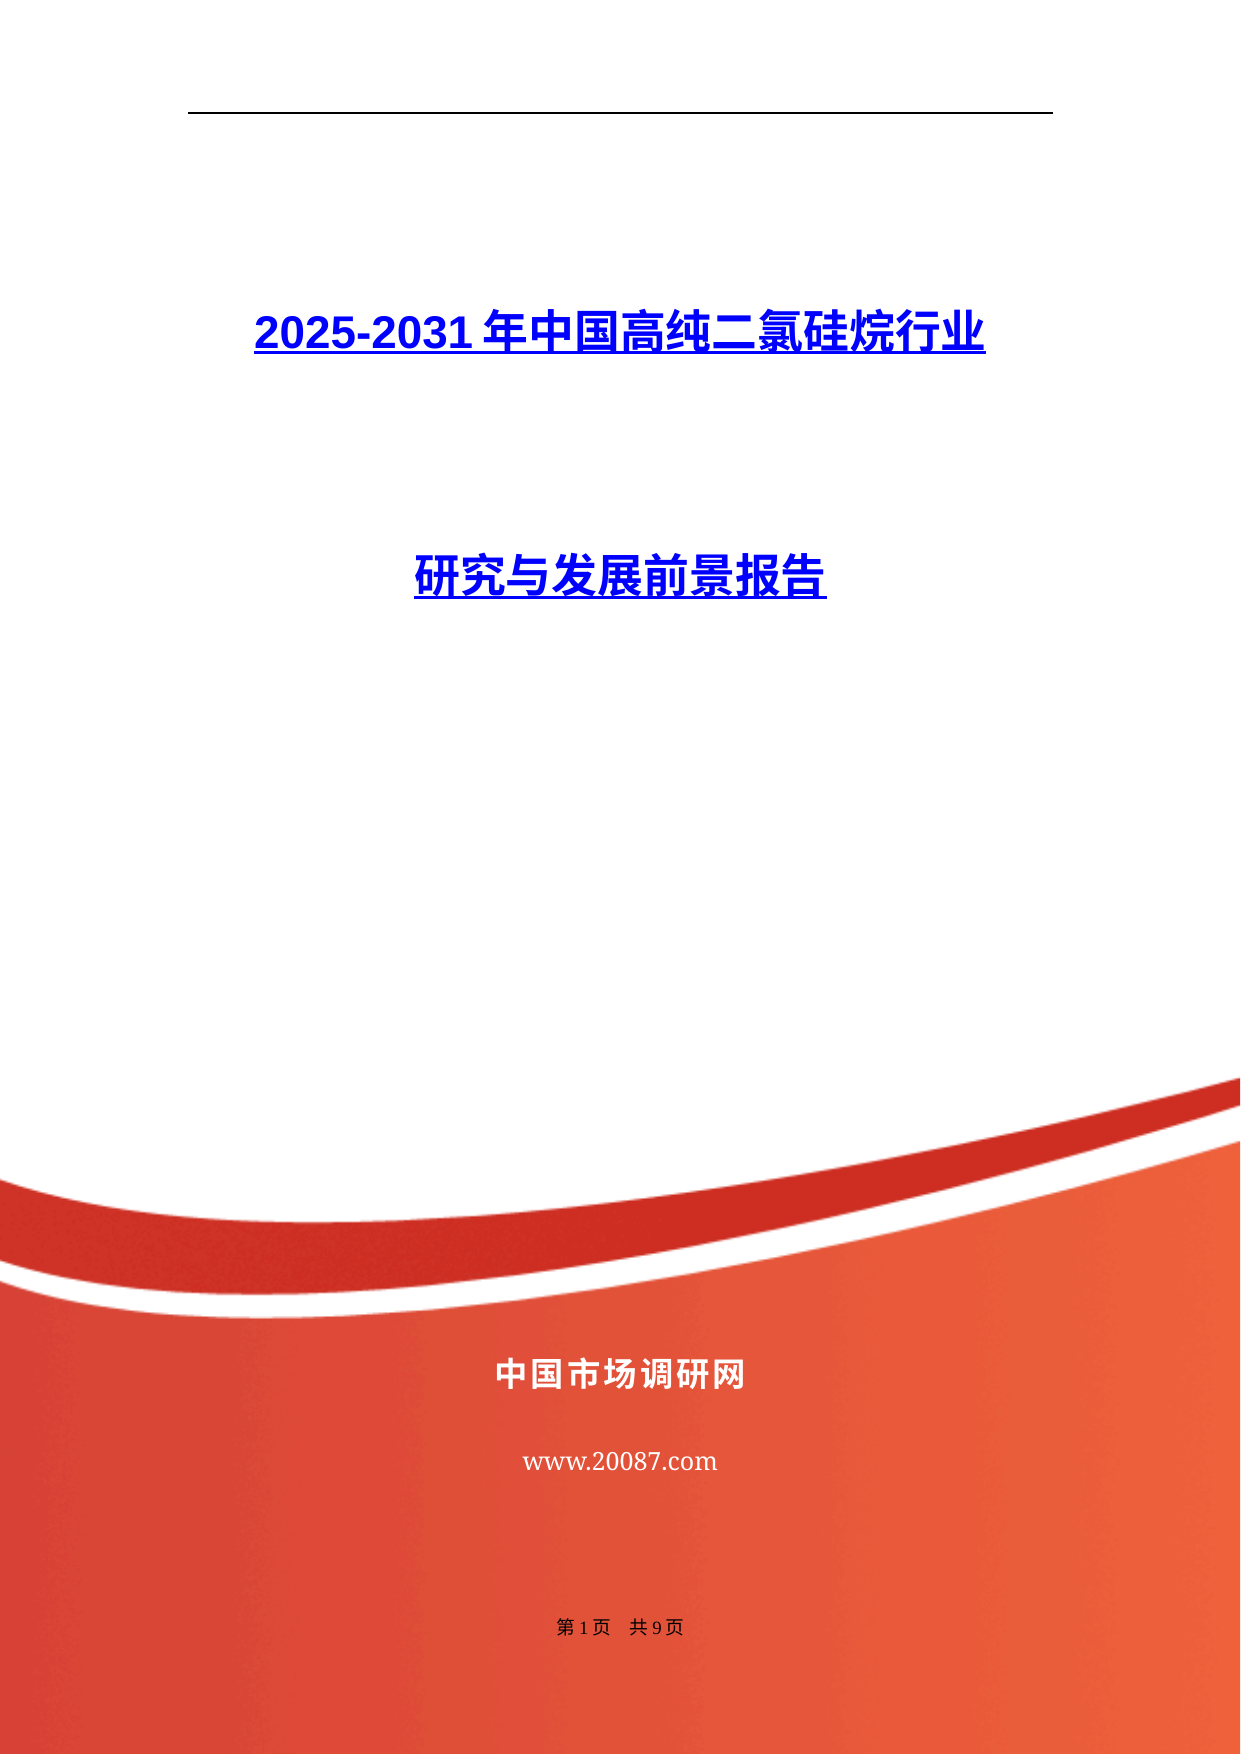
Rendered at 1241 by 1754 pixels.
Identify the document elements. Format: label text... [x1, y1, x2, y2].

picture [0, 1006, 1241, 1754]
text www.20087.com [187, 1428, 1053, 1493]
subtitle 中国市场调研网 [187, 1339, 1053, 1404]
table_header 2025-2031年中国高纯二氯硅烷行业研究与发展前景报告 [188, 207, 1053, 773]
